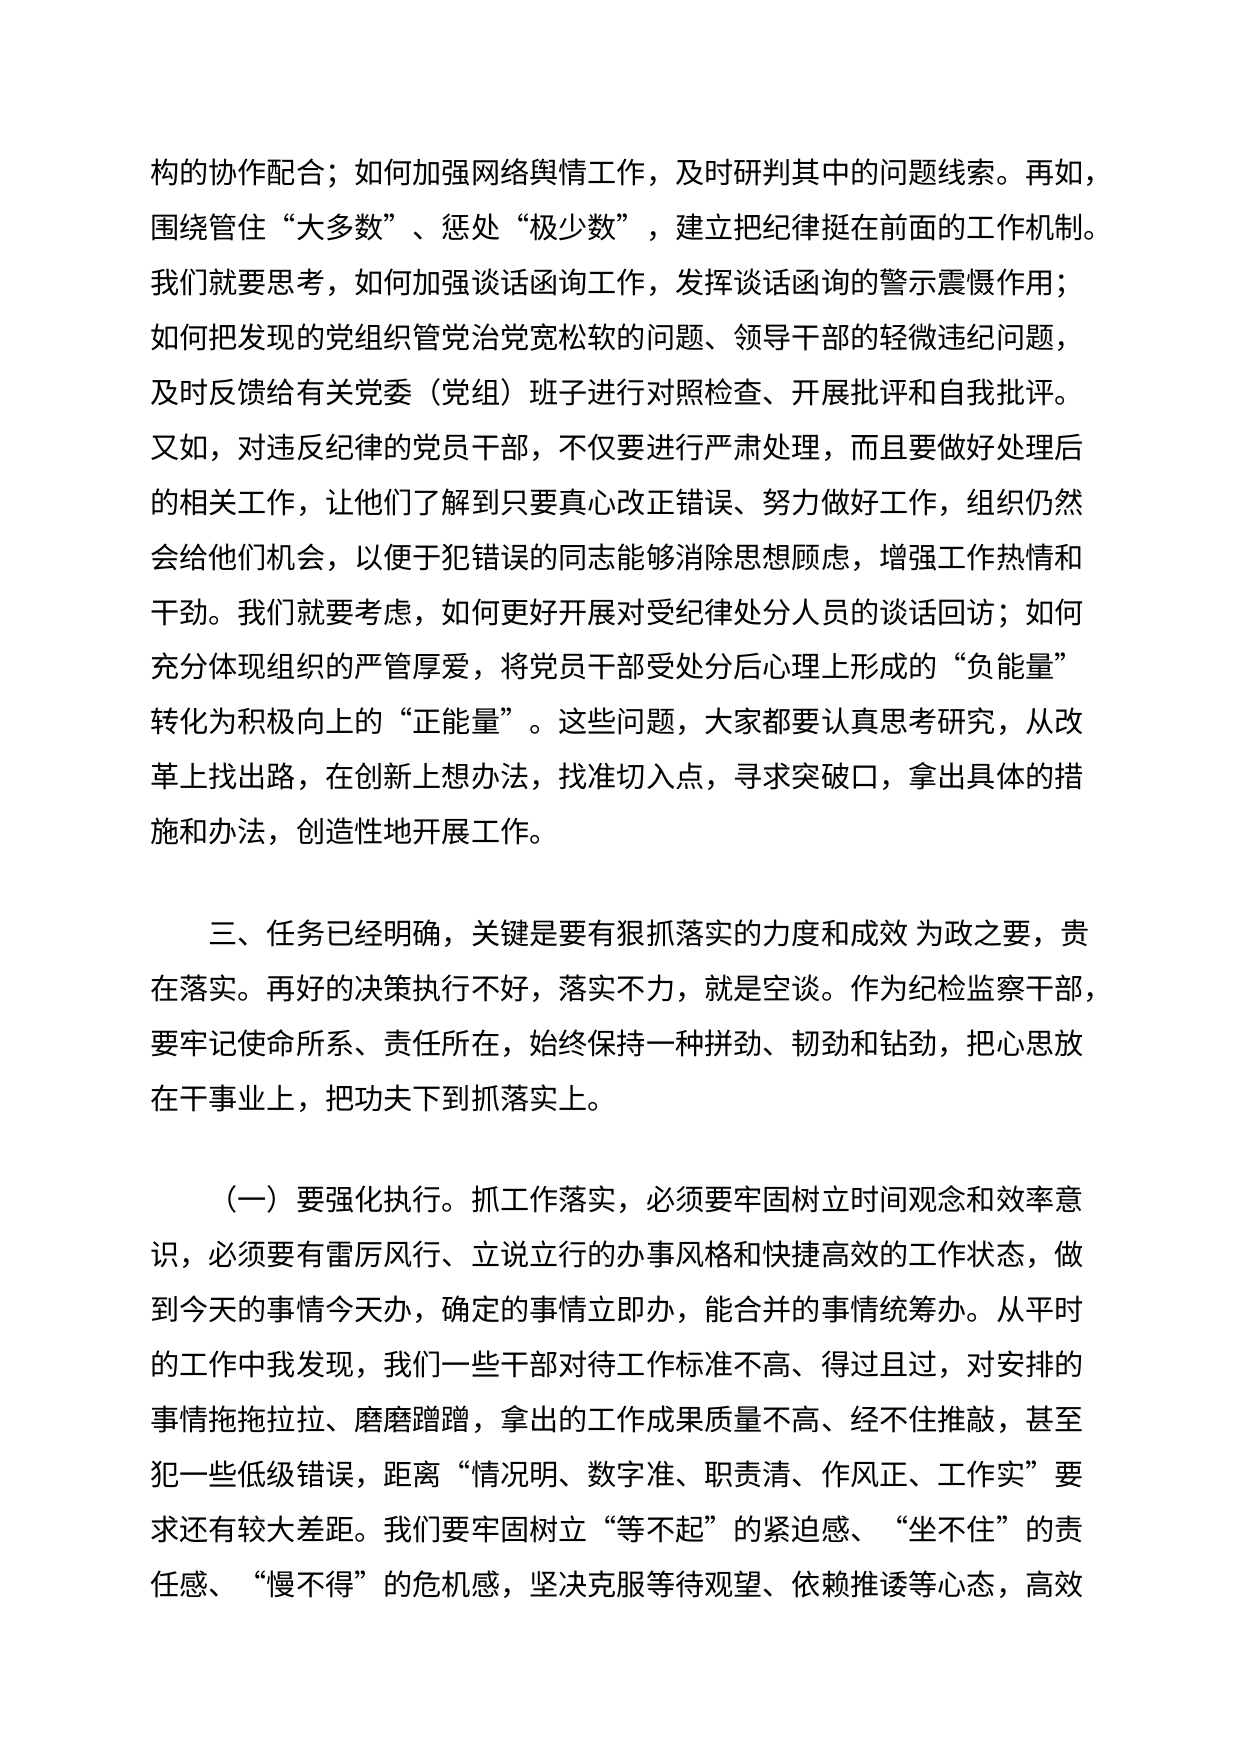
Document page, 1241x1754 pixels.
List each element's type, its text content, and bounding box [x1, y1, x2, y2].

text 三、任务已经明确，关键是要有狠抓落实的力度和成效 为政之要，贵在落实。再好的决策执行不好，落实不力，就是空谈。作为纪检监察干部，要牢记使命所系、责任所在，始终保持一种拼劲、韧劲和钻劲，把心思放在干事业上，把功夫下到抓落实上。 [150, 911, 1090, 1117]
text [150, 1177, 1090, 1603]
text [150, 150, 1090, 851]
